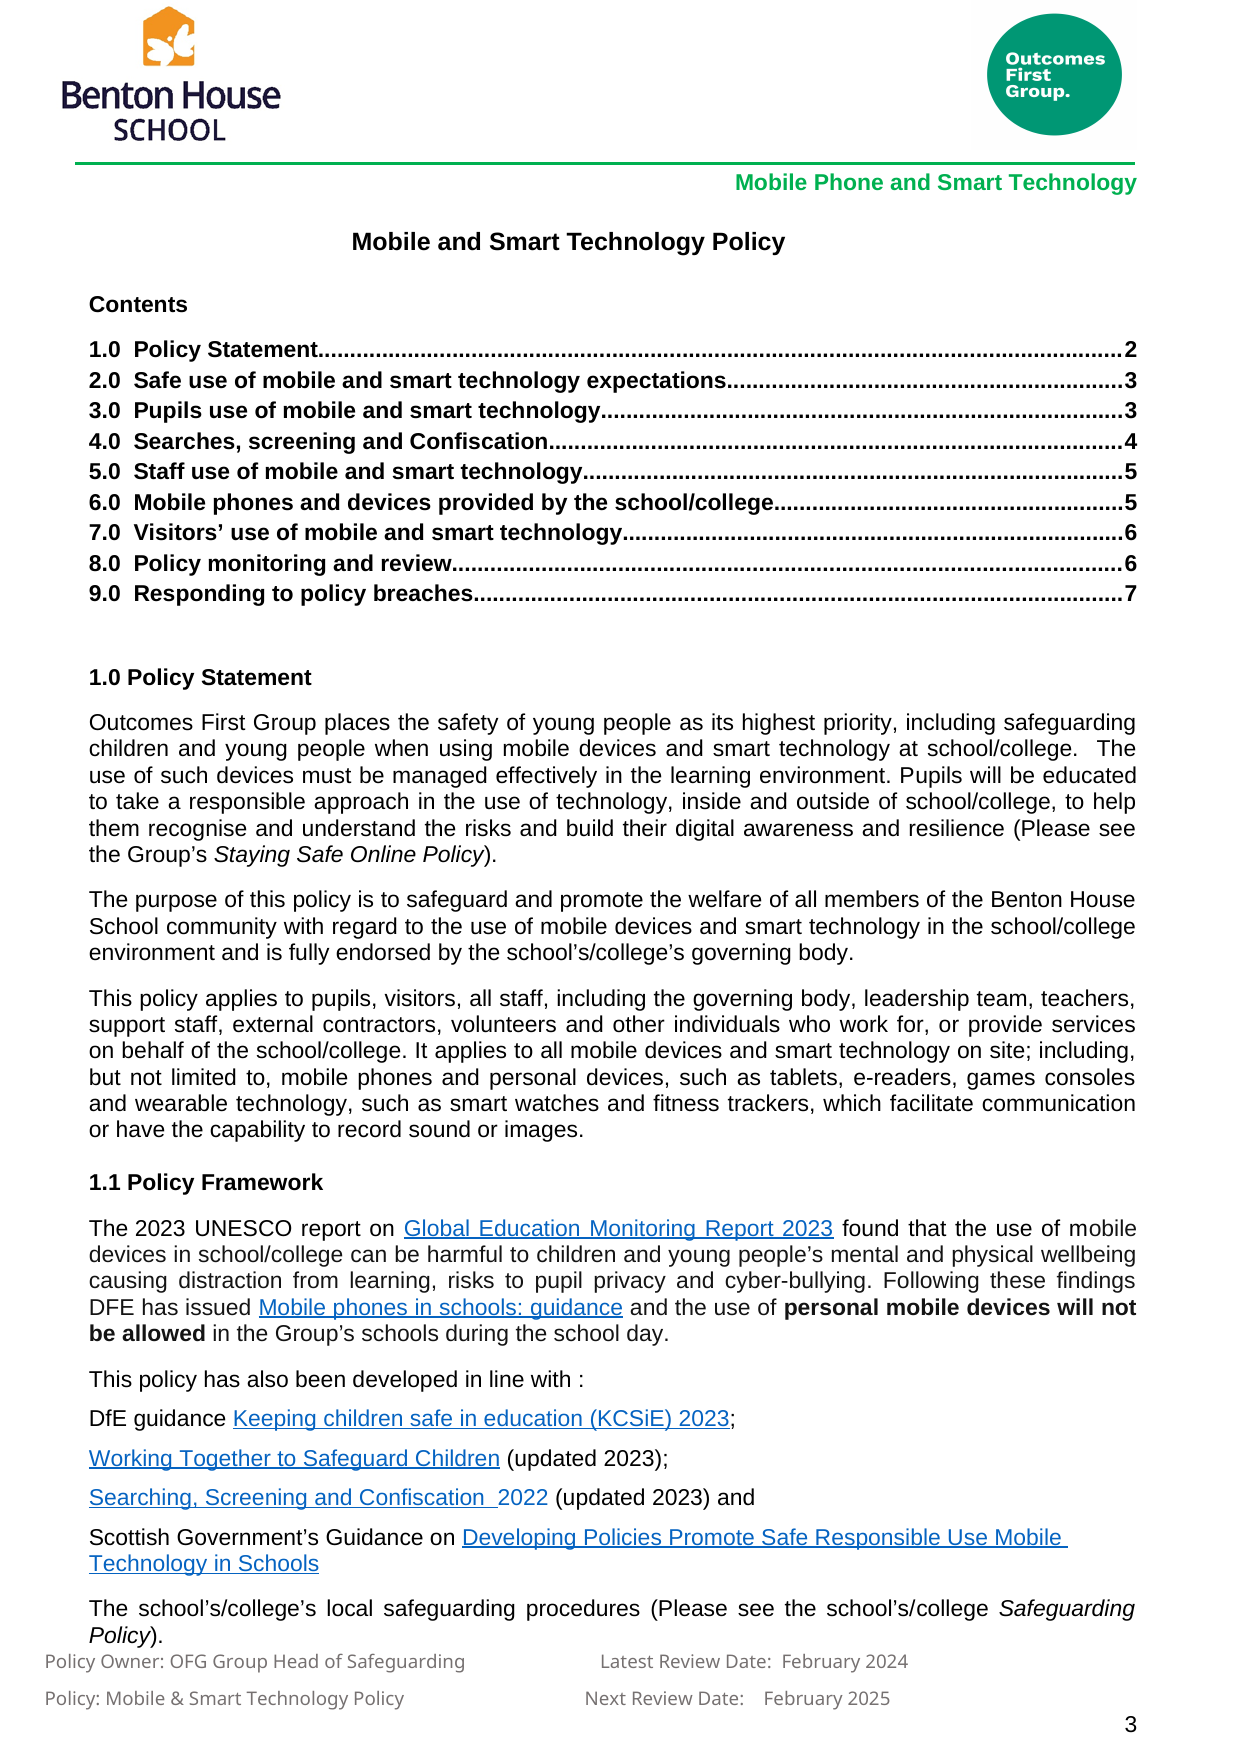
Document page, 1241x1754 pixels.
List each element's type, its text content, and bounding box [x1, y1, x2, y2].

picture [971, 0, 1138, 150]
text Working Together to Safeguard Children (updated 2023); [89, 1444, 1137, 1471]
picture [56, 0, 285, 148]
title Mobile and Smart Technology Policy [0, 227, 1137, 256]
text Scottish Government’s Guidance on Developing Policies Promote Safe Responsible Use Mobile Technology in Schools [88, 1523, 1137, 1576]
subtitle 1.0 Policy Statement [89, 663, 1137, 690]
text 1.1 Policy Framework [89, 1169, 1137, 1195]
text This policy has also been developed in line with : [89, 1366, 1137, 1392]
text Searching, Screening and Confiscation 2022 (updated 2023) and [89, 1484, 1137, 1510]
text The 2023 UNESCO report on Global Education Monitoring Report 2023 found that the use of mobile devices in school/college can be harmful to children and young people’s mental and physical wellbeing causing distraction from learning, risks to pupil privacy and cyber-bullying. Following these findings DFE has issued Mobile phones in schools: guidance and the use of personal mobile devices will not be allowed in the Group’s schools during the school day. [89, 1214, 1137, 1241]
text Outcomes First Group places the safety of young people as its highest priority, including safeguarding children and young people when using mobile devices and smart technology at school/college. The use of such devices must be managed effectively in the learning environment. Pupils will be educated to take a responsible approach in the use of technology, inside and outside of school/college, to help them recognise and understand the risks and build their digital awareness and resilience (Please see the Group’s Staying Safe Online Policy). [89, 709, 1137, 867]
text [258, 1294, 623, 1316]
text The purpose of this policy is to safeguard and promote the welfare of all members of the Benton House School community with regard to the use of mobile devices and smart technology in the school/college environment and is fully endorsed by the school’s/college’s governing body. [89, 886, 1137, 965]
text This policy applies to pupils, visitors, all staff, including the governing body, leadership team, teachers, support staff, external contractors, volunteers and other individuals who work for, or provide services on behalf of the school/college. It applies to all mobile devices and smart technology on site; including, but not limited to, mobile phones and personal devices, such as tablets, e-readers, games consoles and wearable technology, such as smart watches and fitness trackers, which facilitate communication or have the capability to record sound or images. [89, 984, 1137, 1143]
text DfE guidance Keeping children safe in education (KCSiE) 2023; [89, 1405, 1137, 1431]
text The school’s/college’s local safeguarding procedures (Please see the school’s/college Safeguarding Policy). [89, 1595, 1137, 1648]
